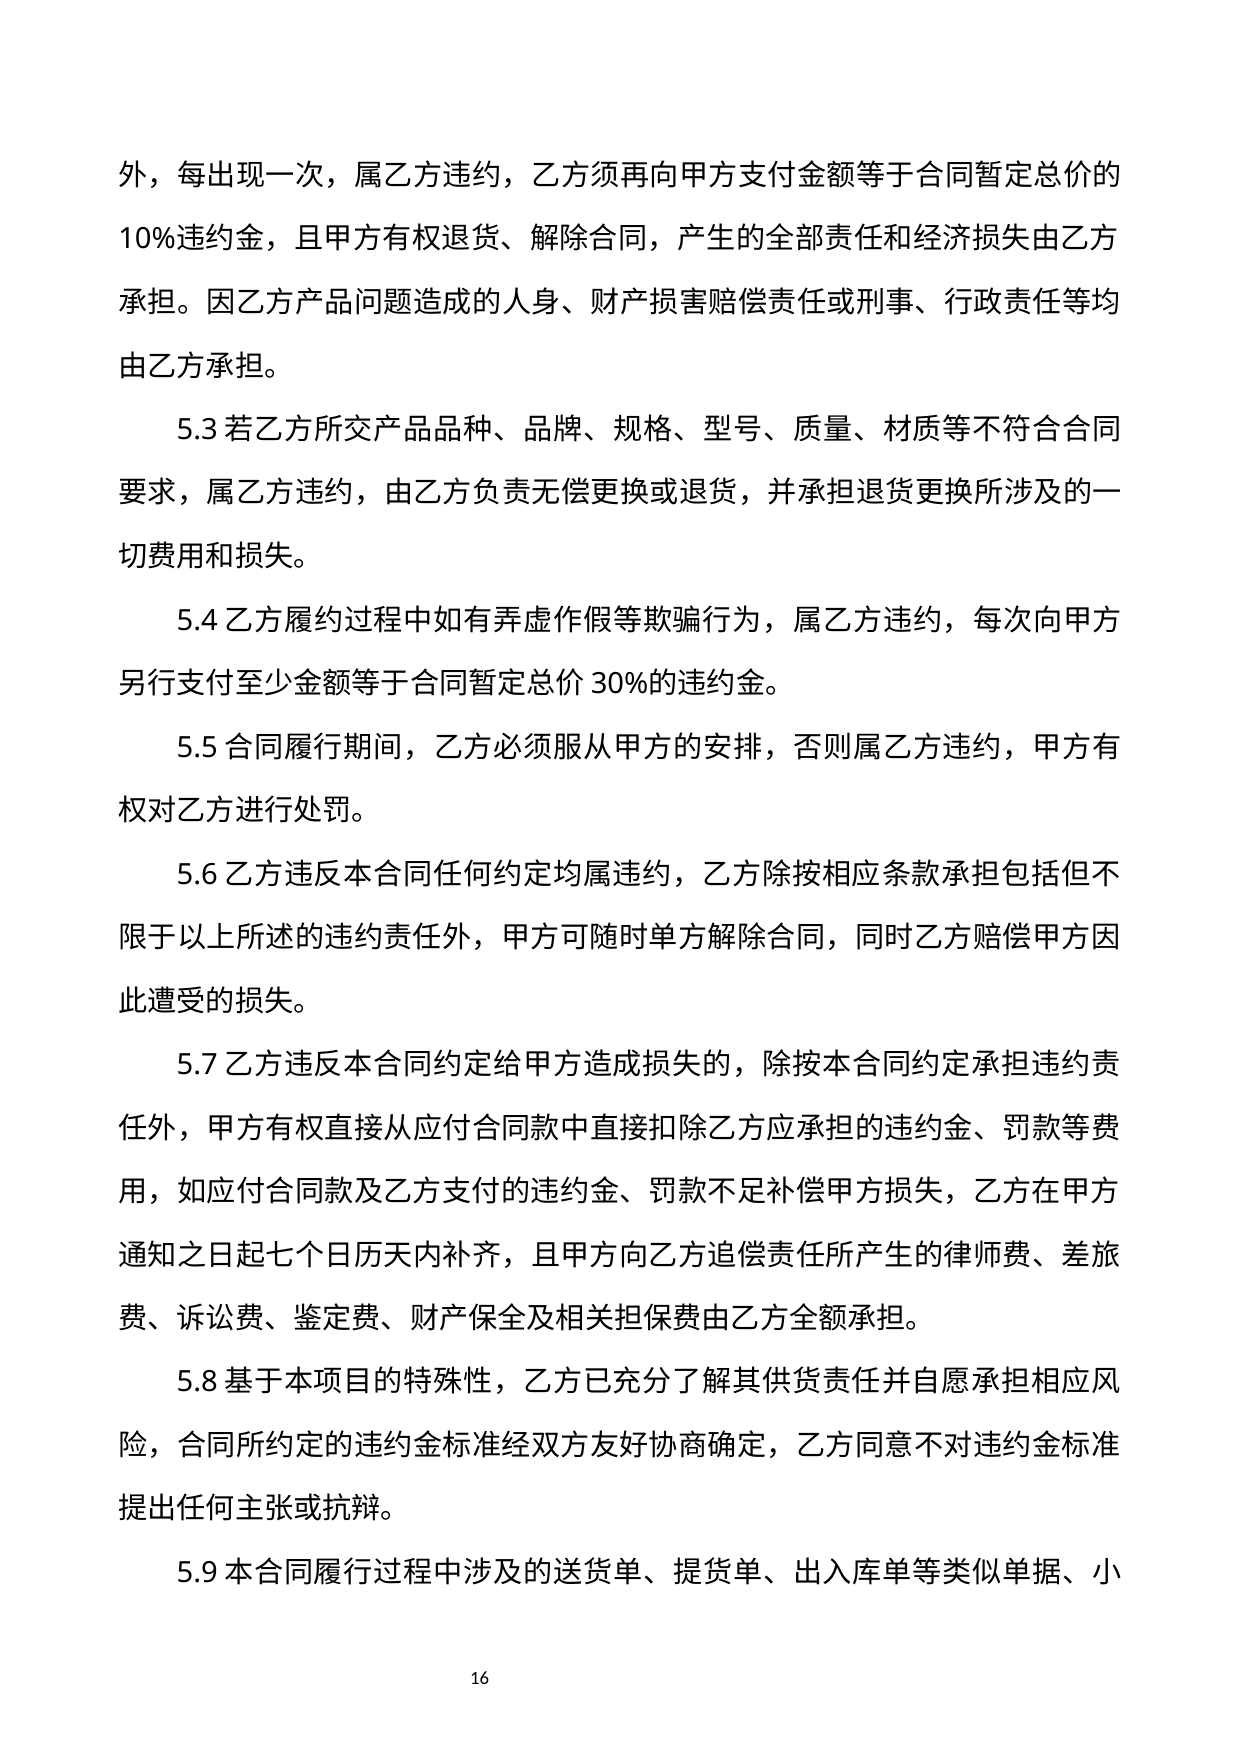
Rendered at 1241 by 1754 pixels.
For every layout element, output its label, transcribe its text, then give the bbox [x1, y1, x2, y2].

list 5.4乙方履约过程中如有弄虚作假等欺骗行为，属乙方违约，每次向甲方另行支付至少金额等于合同暂定总价30%的违约金。 [118, 596, 1122, 702]
list 5.5合同履行期间，乙方必须服从甲方的安排，否则属乙方违约，甲方有权对乙方进行处罚。 [118, 723, 1122, 829]
list 5.6乙方违反本合同任何约定均属违约，乙方除按相应条款承担包括但不限于以上所述的违约责任外，甲方可随时单方解除合同，同时乙方赔偿甲方因此遭受的损失。 [118, 850, 1122, 1019]
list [118, 152, 1122, 384]
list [118, 1548, 1122, 1591]
list 5.7乙方违反本合同约定给甲方造成损失的，除按本合同约定承担违约责任外，甲方有权直接从应付合同款中直接扣除乙方应承担的违约金、罚款等费用，如应付合同款及乙方支付的违约金、罚款不足补偿甲方损失，乙方在甲方通知之日起七个日历天内补齐，且甲方向乙方追偿责任所产生的律师费、差旅费、诉讼费、鉴定费、财产保全及相关担保费由乙方全额承担。 [118, 1041, 1122, 1337]
list 5.3若乙方所交产品品种、品牌、规格、型号、质量、材质等不符合合同要求，属乙方违约，由乙方负责无偿更换或退货，并承担退货更换所涉及的一切费用和损失。 [118, 406, 1122, 575]
list 5.8基于本项目的特殊性，乙方已充分了解其供货责任并自愿承担相应风险，合同所约定的违约金标准经双方友好协商确定，乙方同意不对违约金标准提出任何主张或抗辩。 [118, 1358, 1122, 1527]
